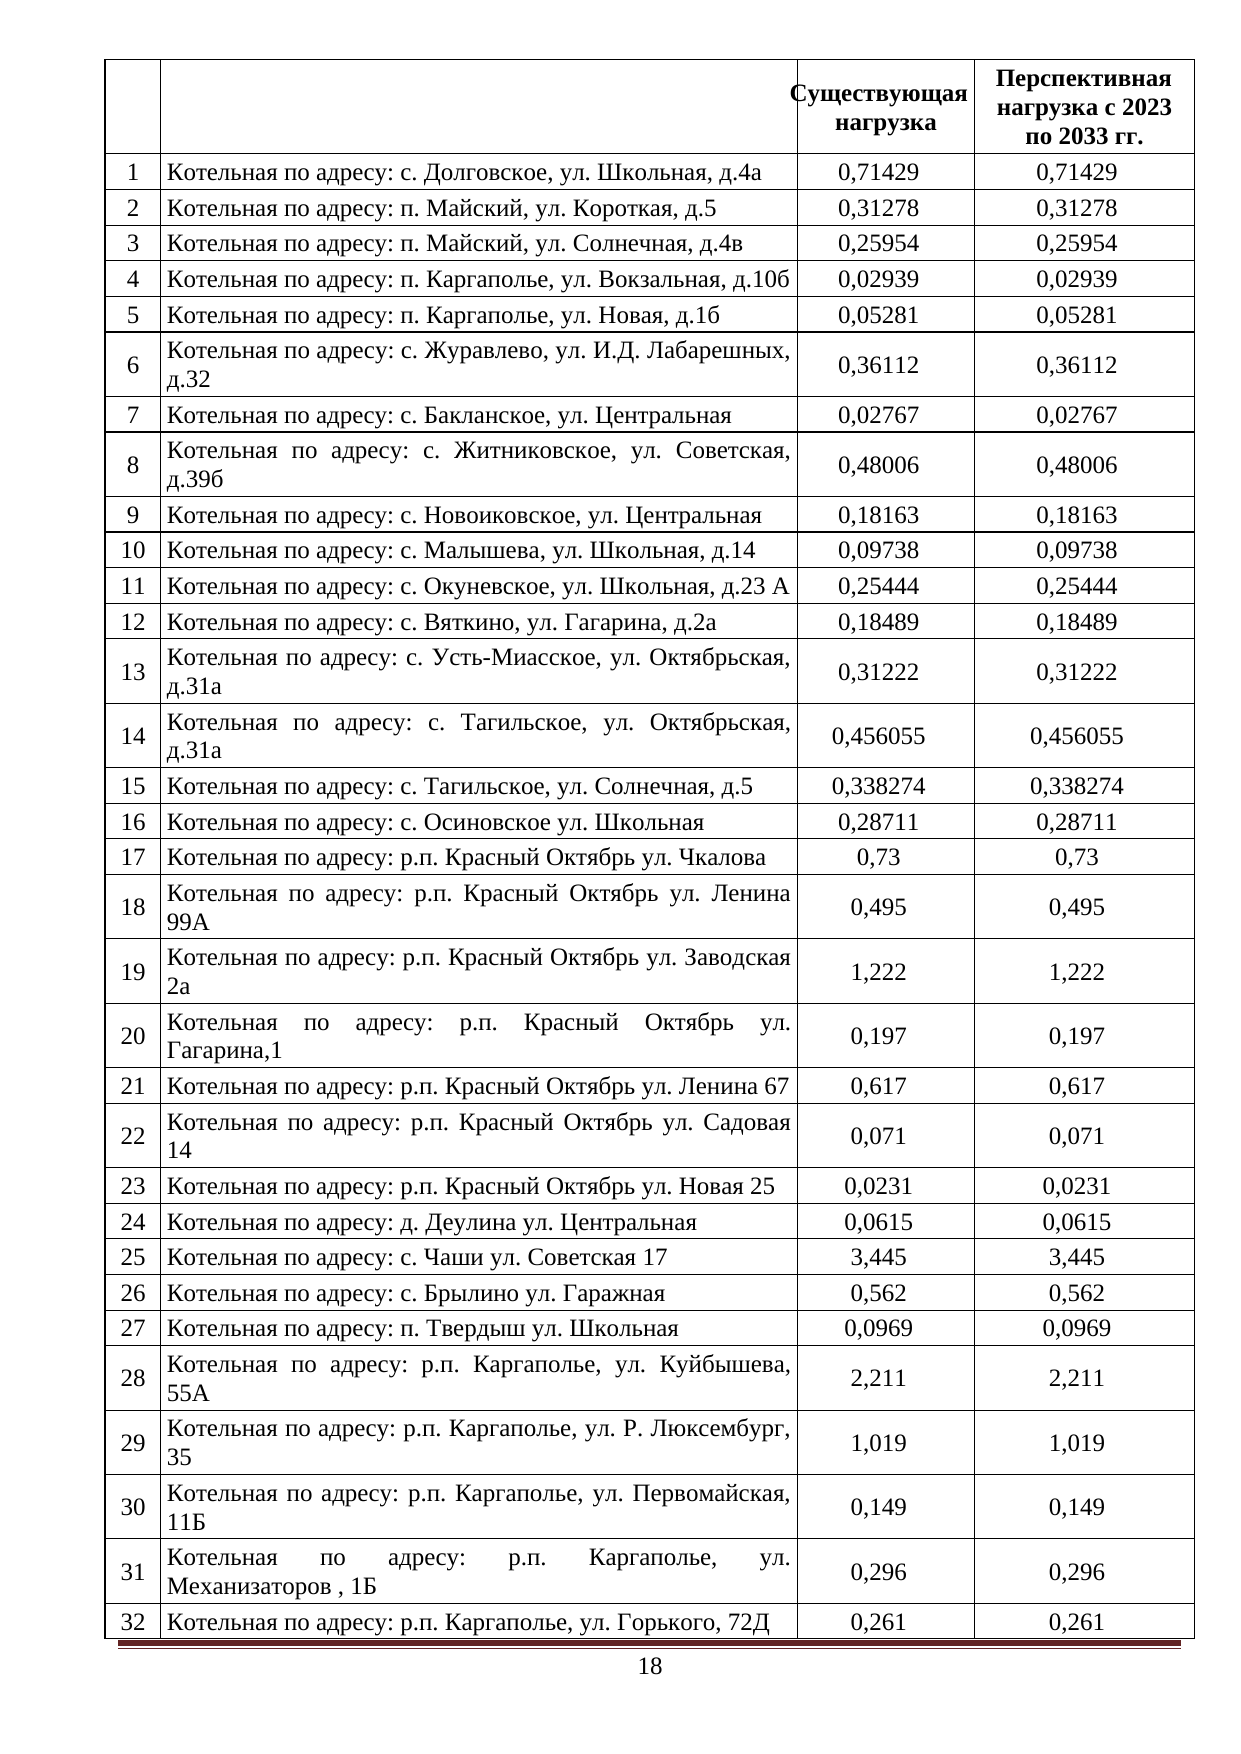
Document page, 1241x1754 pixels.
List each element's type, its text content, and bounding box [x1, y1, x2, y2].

table_cell 0,05281 [798, 297, 974, 331]
table_cell 7 [106, 397, 160, 431]
table_cell 0,338274 [975, 768, 1194, 803]
table_cell 3,445 [798, 1239, 974, 1274]
table_cell 0,0969 [975, 1311, 1194, 1345]
table_cell Котельная по адресу: п. Твердыш ул. Школьная [161, 1311, 797, 1345]
table_cell Котельная по адресу: п. Каргаполье, ул. Вокзальная, д.10б [161, 261, 797, 296]
table_cell 26 [106, 1275, 160, 1309]
table_cell Котельная по адресу: с. Усть-Миасское, ул. Октябрьская, д.31а [161, 639, 797, 703]
table_cell Котельная по адресу: р.п. Красный Октябрь ул. Чкалова [161, 839, 797, 874]
table_cell 1,019 [798, 1411, 974, 1474]
table_cell 0,495 [798, 875, 974, 938]
table_cell 2,211 [798, 1346, 974, 1409]
table_cell 13 [106, 639, 160, 703]
table_cell 0,18163 [798, 497, 974, 531]
table_cell Котельная по адресу: р.п. Красный Октябрь ул. Садовая 14 [161, 1104, 797, 1167]
table_cell Котельная по адресу: с. Осиновское ул. Школьная [161, 804, 797, 838]
table_cell 0,617 [798, 1068, 974, 1103]
table_cell 0,562 [798, 1275, 974, 1309]
table_cell 0,296 [975, 1539, 1194, 1603]
table_cell 0,02767 [798, 397, 974, 431]
table_cell 20 [106, 1004, 160, 1067]
table_cell Котельная по адресу: с. Чаши ул. Советская 17 [161, 1239, 797, 1274]
table_header № п/п [106, 60, 160, 153]
table_cell Котельная по адресу: с. Бакланское, ул. Центральная [161, 397, 797, 431]
table_cell 0,18489 [798, 604, 974, 638]
table_cell 1 [106, 154, 160, 189]
table_cell 0,296 [798, 1539, 974, 1603]
table_cell 23 [106, 1168, 160, 1203]
table_cell 0,71429 [798, 154, 974, 189]
table_cell Котельная по адресу: р.п. Каргаполье, ул. Горького, 72Д [161, 1604, 797, 1638]
table_cell 3,445 [975, 1239, 1194, 1274]
table_cell 0,0615 [798, 1204, 974, 1238]
table_cell 0,02939 [798, 261, 974, 296]
table_cell 3 [106, 226, 160, 260]
table_cell 0,18163 [975, 497, 1194, 531]
table_cell Котельная по адресу: р.п. Красный Октябрь ул. Заводская 2а [161, 939, 797, 1003]
table_cell 11 [106, 568, 160, 603]
table_cell 15 [106, 768, 160, 803]
table_cell 14 [106, 704, 160, 767]
table_cell Котельная по адресу: с. Малышева, ул. Школьная, д.14 [161, 533, 797, 567]
table_cell 0,071 [798, 1104, 974, 1167]
table_cell 0,071 [975, 1104, 1194, 1167]
table_cell 0,28711 [975, 804, 1194, 838]
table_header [161, 60, 797, 153]
table_cell 18 [106, 875, 160, 938]
table_cell Существующая нагрузка [798, 60, 974, 153]
table_cell 0,261 [975, 1604, 1194, 1638]
table_cell 0,25954 [798, 226, 974, 260]
table_cell Котельная по адресу: д. Деулина ул. Центральная [161, 1204, 797, 1238]
table_cell 0,261 [798, 1604, 974, 1638]
table_cell 0,28711 [798, 804, 974, 838]
table_cell 0,48006 [798, 433, 974, 496]
table_cell 0,0969 [798, 1311, 974, 1345]
table_cell Котельная по адресу: р.п. Красный Октябрь ул. Новая 25 [161, 1168, 797, 1203]
table_cell Котельная по адресу: с. Тагильское, ул. Солнечная, д.5 [161, 768, 797, 803]
table_cell 0,09738 [975, 533, 1194, 567]
table_cell Котельная по адресу: с. Брылино ул. Гаражная [161, 1275, 797, 1309]
table_cell 0,456055 [798, 704, 974, 767]
table_cell 0,149 [798, 1475, 974, 1538]
table_cell 17 [106, 839, 160, 874]
table_cell 19 [106, 939, 160, 1003]
table_cell 0,02767 [975, 397, 1194, 431]
table_cell 25 [106, 1239, 160, 1274]
table_cell Котельная по адресу: с. Житниковское, ул. Советская, д.39б [161, 433, 797, 496]
table_cell Котельная по адресу: р.п. Красный Октябрь ул. Гагарина,1 [161, 1004, 797, 1067]
table_cell Перспективная нагрузка с 2023 по 2033 гг. [975, 60, 1194, 153]
table_cell Котельная по адресу: с. Окуневское, ул. Школьная, д.23 А [161, 568, 797, 603]
table_cell 1,222 [798, 939, 974, 1003]
table_cell 0,617 [975, 1068, 1194, 1103]
table_cell 16 [106, 804, 160, 838]
table_cell 0,73 [798, 839, 974, 874]
table_cell Котельная по адресу: с. Тагильское, ул. Октябрьская, д.31а [161, 704, 797, 767]
table_cell 0,31278 [798, 190, 974, 224]
table_cell Котельная по адресу: с. Новоиковское, ул. Центральная [161, 497, 797, 531]
table_cell 0,562 [975, 1275, 1194, 1309]
table_cell 29 [106, 1411, 160, 1474]
table_cell Котельная по адресу: р.п. Красный Октябрь ул. Ленина 99А [161, 875, 797, 938]
table_cell 0,338274 [798, 768, 974, 803]
table_cell 0,0231 [975, 1168, 1194, 1203]
table_cell 0,36112 [798, 333, 974, 396]
table_cell Котельная по адресу: с. Журавлево, ул. И.Д. Лабарешных, д.32 [161, 333, 797, 396]
table_cell 0,73 [975, 839, 1194, 874]
table_cell 0,149 [975, 1475, 1194, 1538]
table_cell 0,0231 [798, 1168, 974, 1203]
table_cell 0,495 [975, 875, 1194, 938]
table_cell 0,31278 [975, 190, 1194, 224]
table_cell 32 [106, 1604, 160, 1638]
table_cell 22 [106, 1104, 160, 1167]
table_cell 24 [106, 1204, 160, 1238]
table_cell 0,71429 [975, 154, 1194, 189]
table_cell 0,197 [975, 1004, 1194, 1067]
table_cell 10 [106, 533, 160, 567]
table_cell 5 [106, 297, 160, 331]
table_cell 31 [106, 1539, 160, 1603]
table_cell 0,0615 [975, 1204, 1194, 1238]
table_cell 8 [106, 433, 160, 496]
table_cell 0,02939 [975, 261, 1194, 296]
table_cell Котельная по адресу: р.п. Красный Октябрь ул. Ленина 67 [161, 1068, 797, 1103]
table_cell 0,25954 [975, 226, 1194, 260]
table_cell Котельная по адресу: с. Долговское, ул. Школьная, д.4а [161, 154, 797, 189]
table_cell 0,25444 [798, 568, 974, 603]
table_cell 1,019 [975, 1411, 1194, 1474]
table_cell 21 [106, 1068, 160, 1103]
table_cell 0,09738 [798, 533, 974, 567]
table_cell 2 [106, 190, 160, 224]
table_cell 27 [106, 1311, 160, 1345]
table_cell 0,05281 [975, 297, 1194, 331]
table_cell 1,222 [975, 939, 1194, 1003]
table_cell 9 [106, 497, 160, 531]
table_cell 28 [106, 1346, 160, 1409]
table_cell 0,197 [798, 1004, 974, 1067]
table_cell 2,211 [975, 1346, 1194, 1409]
table_cell Котельная по адресу: с. Вяткино, ул. Гагарина, д.2а [161, 604, 797, 638]
table_cell 12 [106, 604, 160, 638]
table_cell 4 [106, 261, 160, 296]
table_cell Котельная по адресу: п. Майский, ул. Солнечная, д.4в [161, 226, 797, 260]
table_cell Котельная по адресу: п. Каргаполье, ул. Новая, д.1б [161, 297, 797, 331]
table_cell Котельная по адресу: п. Майский, ул. Короткая, д.5 [161, 190, 797, 224]
table_cell 6 [106, 333, 160, 396]
table_cell 0,31222 [798, 639, 974, 703]
table_cell Котельная по адресу: р.п. Каргаполье, ул. Механизаторов , 1Б [161, 1539, 797, 1603]
table_cell Котельная по адресу: р.п. Каргаполье, ул. Куйбышева, 55А [161, 1346, 797, 1409]
table_cell 0,25444 [975, 568, 1194, 603]
table_cell Котельная по адресу: р.п. Каргаполье, ул. Р. Люксембург, 35 [161, 1411, 797, 1474]
table_cell 0,18489 [975, 604, 1194, 638]
table_cell 30 [106, 1475, 160, 1538]
table_cell 0,31222 [975, 639, 1194, 703]
table_cell 0,456055 [975, 704, 1194, 767]
table_cell 0,36112 [975, 333, 1194, 396]
table_cell Котельная по адресу: р.п. Каргаполье, ул. Первомайская, 11Б [161, 1475, 797, 1538]
table_cell 0,48006 [975, 433, 1194, 496]
